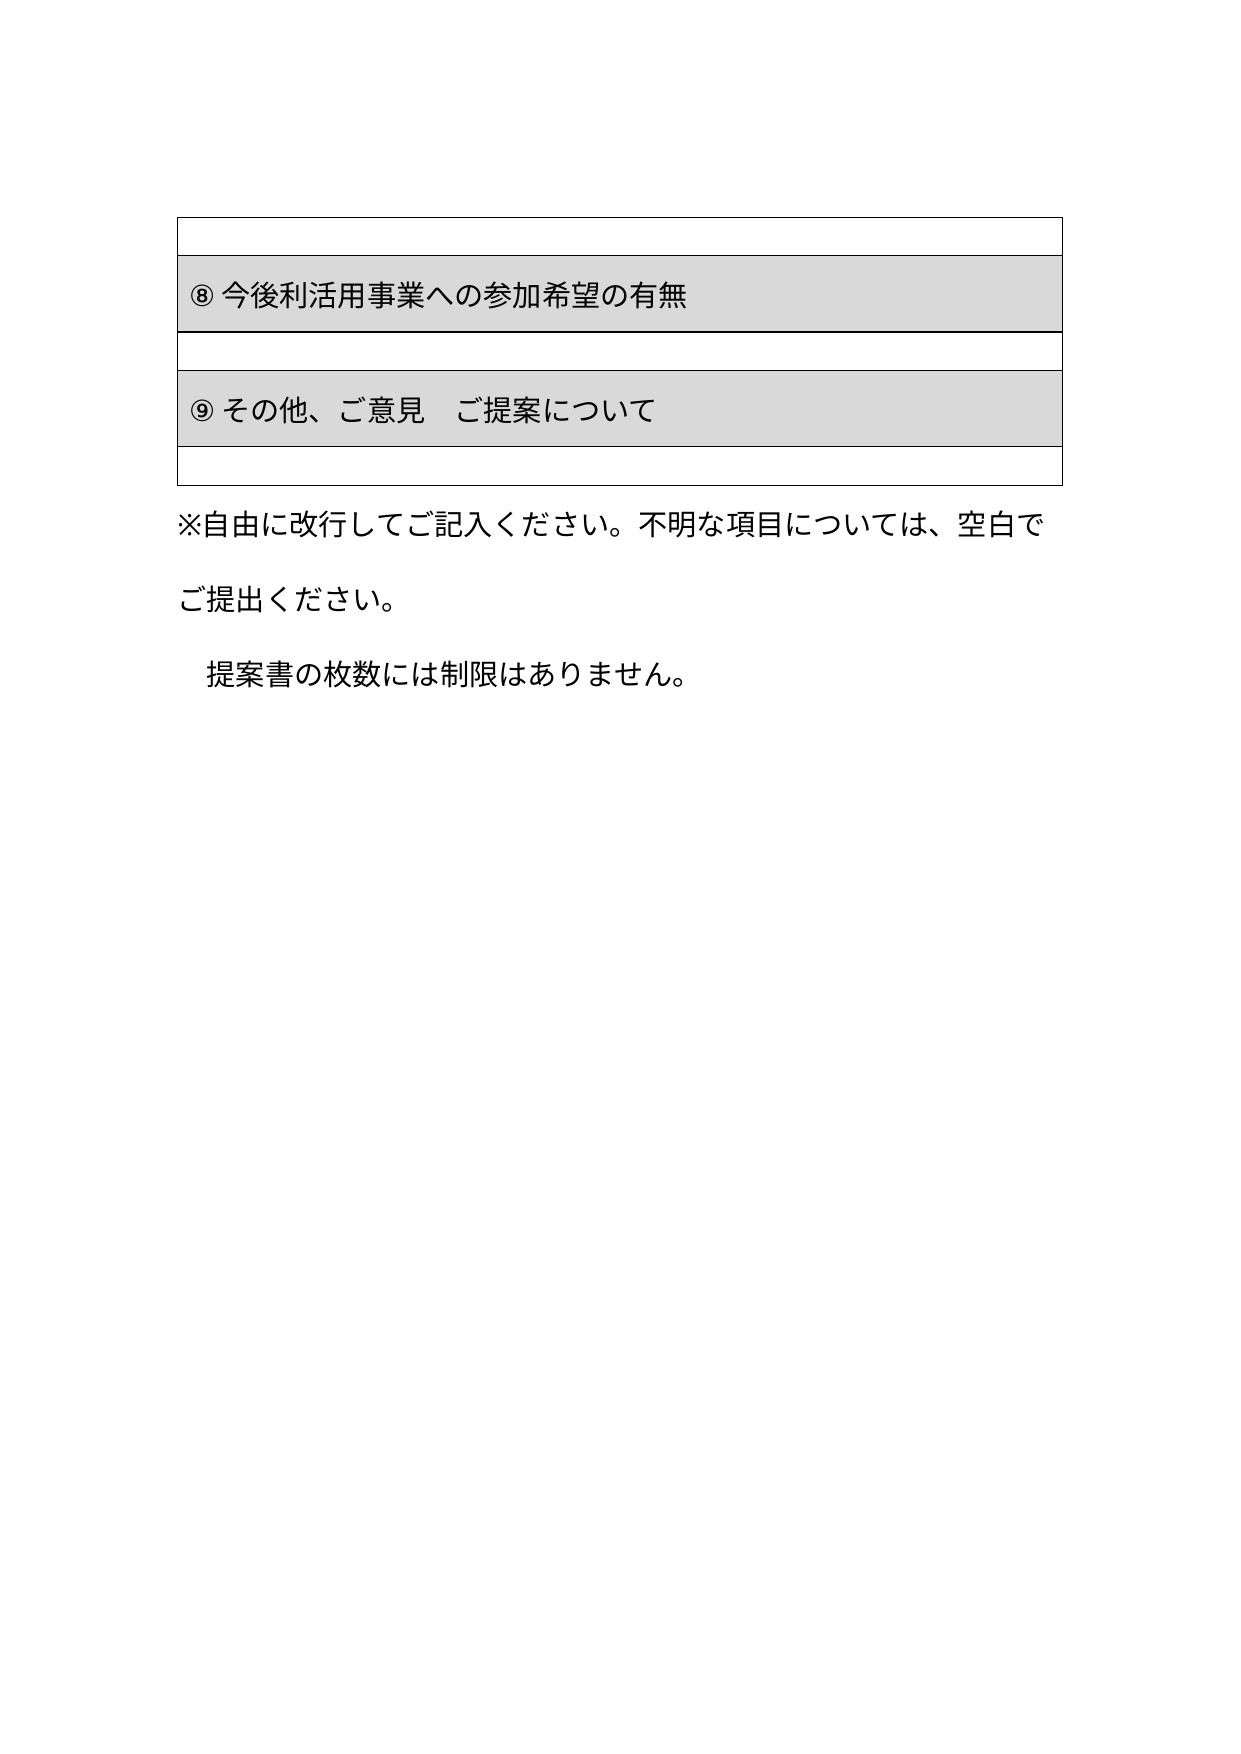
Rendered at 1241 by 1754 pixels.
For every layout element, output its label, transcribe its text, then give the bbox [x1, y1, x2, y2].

text 提案書の枚数には制限はありません。 [177, 636, 1063, 711]
table_cell [178, 447, 1062, 484]
table_cell [178, 218, 1062, 255]
table_cell ⑧今後利活用事業への参加希望の有無 [178, 256, 1062, 331]
text ※自由に改行してご記入ください。不明な項目については、空白でご提出ください。 [177, 486, 1063, 636]
table_cell [178, 333, 1062, 370]
table_cell ⑨その他、ご意見 ご提案について [178, 371, 1062, 446]
